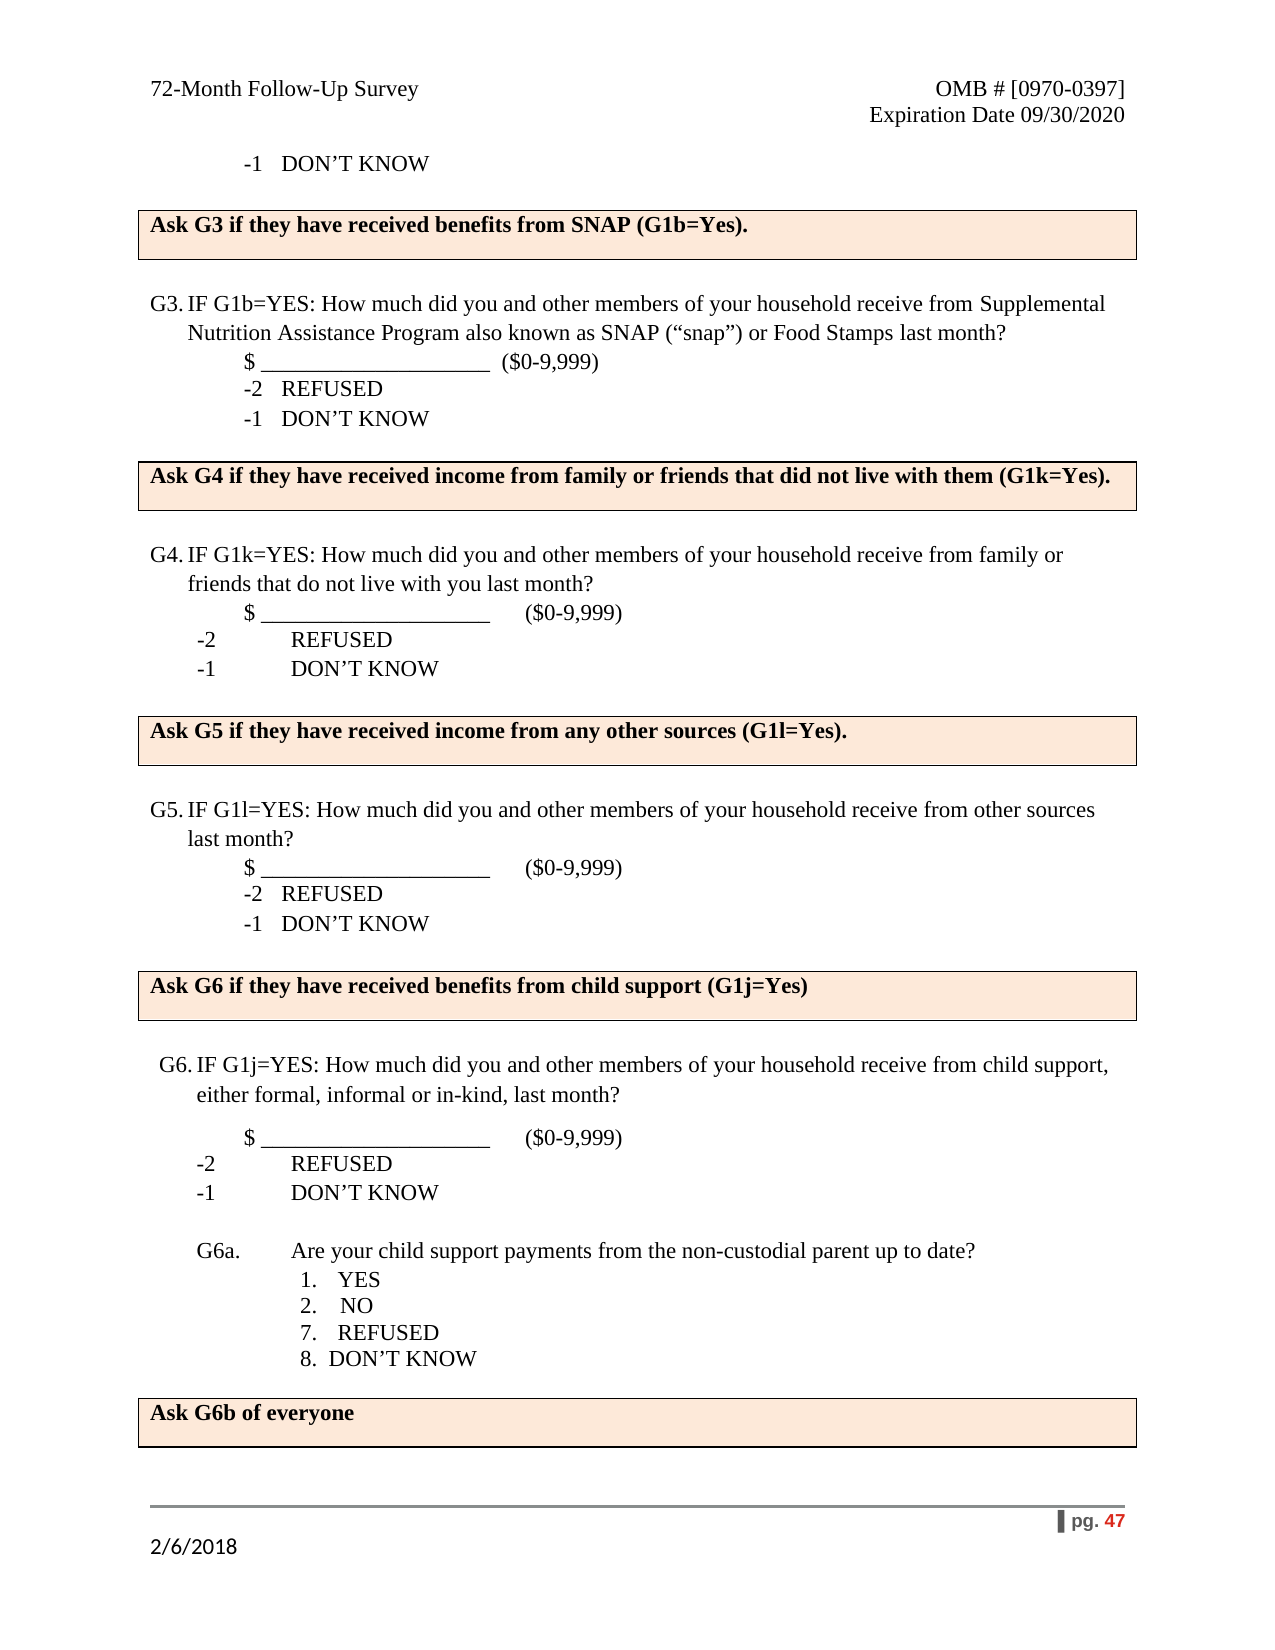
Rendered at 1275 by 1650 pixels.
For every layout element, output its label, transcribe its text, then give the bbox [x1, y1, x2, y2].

table_header Ask G6b of everyone [139, 1399, 1136, 1446]
text 8. DON’T KNOW [300, 1345, 1125, 1371]
text -1 DON’T KNOW [196, 1179, 1125, 1205]
text -1 DON’T KNOW [244, 910, 1125, 937]
text $ ____________________ ($0-9,999) [244, 854, 1125, 880]
text 2. NO [300, 1292, 1125, 1318]
text -2 REFUSED [244, 375, 1125, 401]
text -2 REFUSED [197, 626, 1125, 652]
text $ ____________________ ($0-9,999) [244, 348, 1125, 375]
text -2 REFUSED [196, 1150, 1125, 1176]
table_header Ask G4 if they have received income from family or friends that did not live with them (G1k=Yes). [139, 463, 1136, 510]
text -1 DON’T KNOW [244, 150, 1125, 176]
list IF G1k=YES: How much did you and other members of your household receive from family or friends that do not live with you last month? [150, 541, 1125, 597]
list IF G1j=YES: How much did you and other members of your household receive from child support, either formal, informal or in-kind, last month? [159, 1051, 1125, 1107]
text $ ____________________ ($0-9,999) [244, 1124, 1125, 1150]
table_header Ask G3 if they have received benefits from SNAP (G1b=Yes). [139, 211, 1136, 259]
text -1 DON’T KNOW [197, 655, 1125, 681]
text -2 REFUSED [244, 880, 1125, 906]
text G6a. Are your child support payments from the non-custodial parent up to date? [196, 1237, 1125, 1263]
list IF G1b=YES: How much did you and other members of your household receive from Supplemental Nutrition Assistance Program also known as SNAP (“snap”) or Food Stamps last month? [150, 290, 1125, 346]
text 7. REFUSED [300, 1318, 1125, 1345]
table_header Ask G5 if they have received income from any other sources (G1l=Yes). [139, 717, 1136, 764]
text $ ____________________ ($0-9,999) [244, 599, 1125, 626]
list IF G1l=YES: How much did you and other members of your household receive from other sources last month? [150, 796, 1125, 851]
list YES [300, 1266, 1125, 1292]
table_header Ask G6 if they have received benefits from child support (G1j=Yes) [139, 972, 1136, 1019]
text -1 DON’T KNOW [244, 405, 1125, 431]
